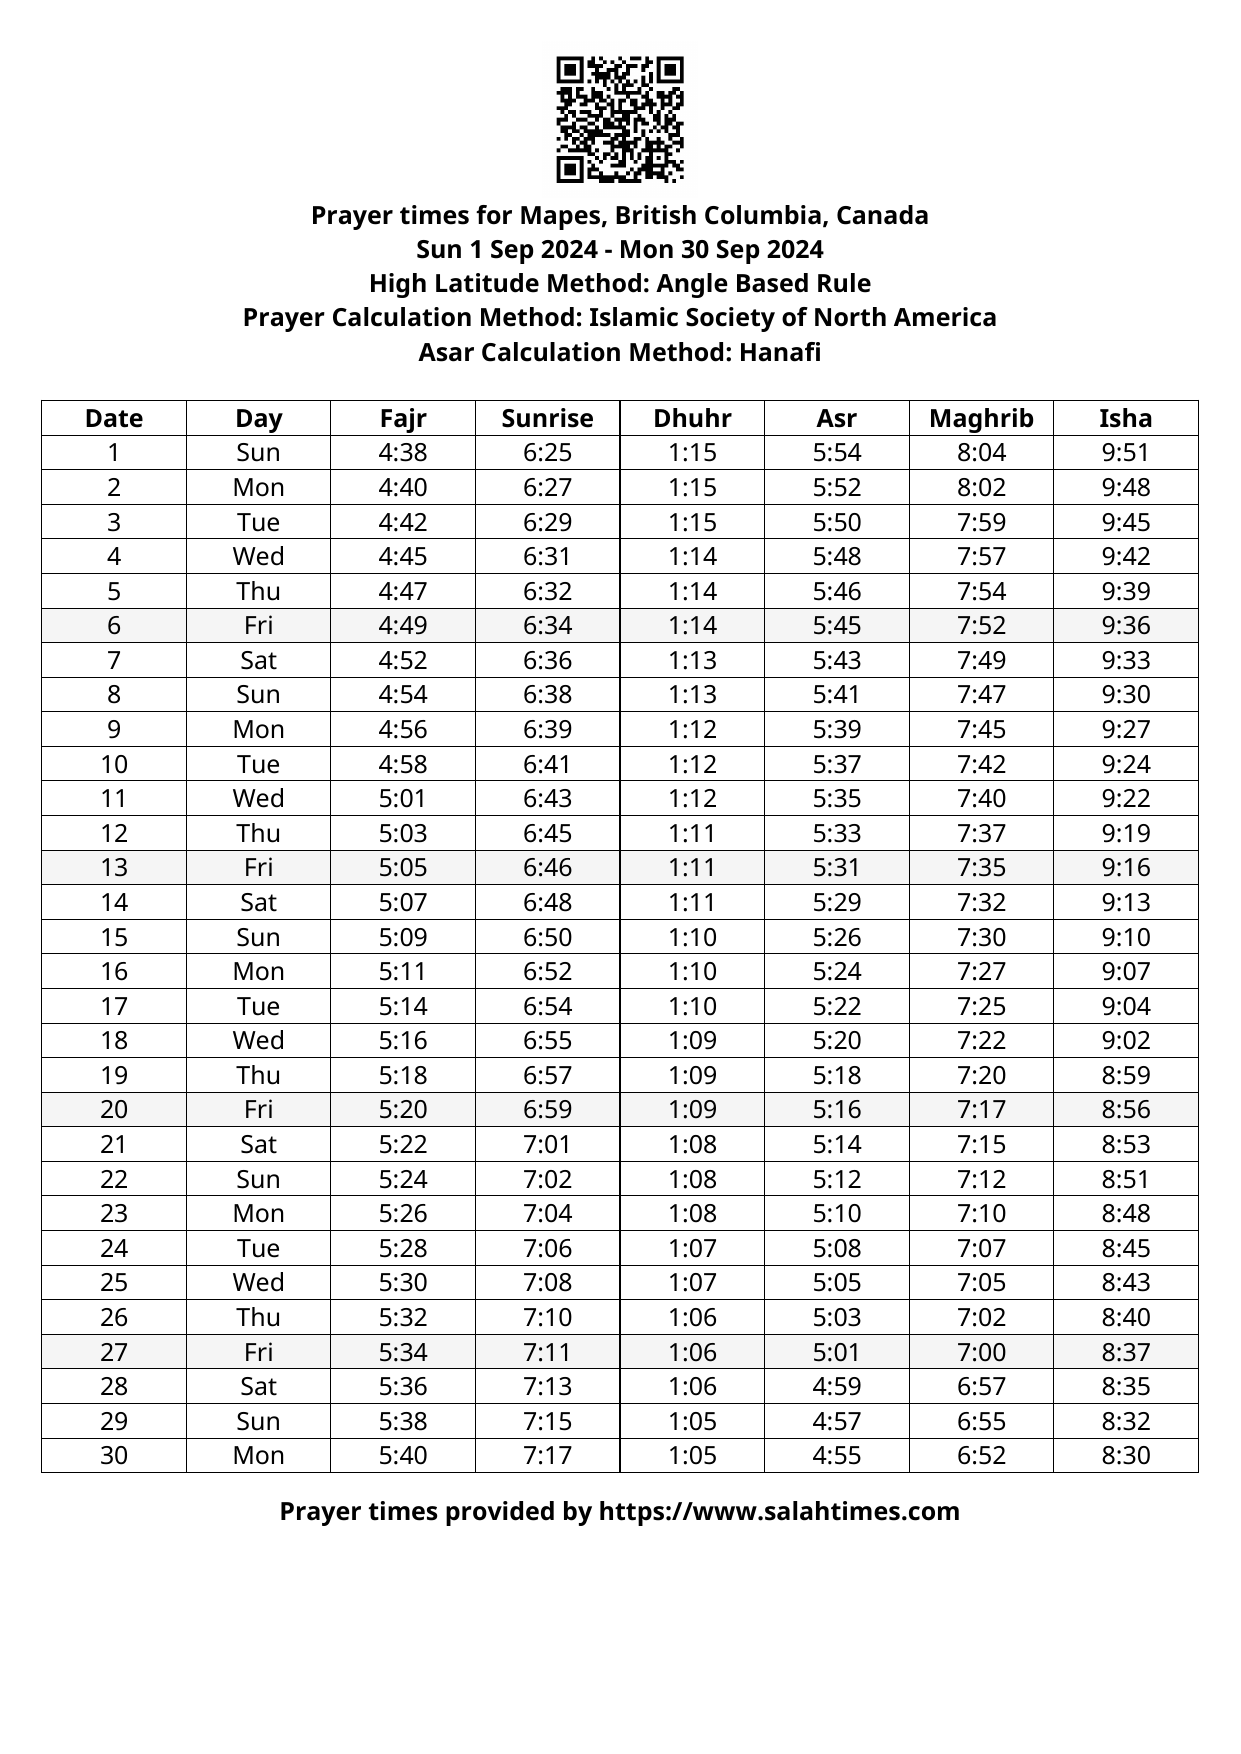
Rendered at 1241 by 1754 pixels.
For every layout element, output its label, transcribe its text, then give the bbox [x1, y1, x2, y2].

table_cell 7:45 [910, 712, 1053, 746]
table_cell 1:06 [621, 1369, 764, 1403]
table_cell Sat [187, 643, 330, 677]
table_cell 6:46 [476, 851, 619, 884]
table_cell 10 [42, 747, 186, 780]
table_cell 5:14 [765, 1127, 909, 1161]
table_cell 4:57 [765, 1404, 909, 1437]
table_cell 7:01 [476, 1127, 619, 1161]
table_cell 12 [42, 816, 186, 849]
table_cell 6:39 [476, 712, 619, 746]
table_cell 7:47 [910, 678, 1053, 711]
table_cell 22 [42, 1162, 186, 1195]
table_cell 11 [42, 781, 186, 815]
table_cell 8:02 [910, 470, 1053, 504]
table_cell 7:17 [910, 1093, 1053, 1126]
table_cell Wed [187, 1024, 330, 1057]
table_cell 7:07 [910, 1231, 1053, 1264]
table_cell Sun [187, 678, 330, 711]
table_cell Fri [187, 609, 330, 642]
table_cell 5:45 [765, 609, 909, 642]
table_cell 8:04 [910, 436, 1053, 469]
table_cell Mon [187, 712, 330, 746]
table_cell 7:08 [476, 1266, 619, 1299]
table_cell 21 [42, 1127, 186, 1161]
table_cell 4:47 [331, 574, 475, 607]
table_cell 6:59 [476, 1093, 619, 1126]
table_cell 6 [42, 609, 186, 642]
table_cell 6:25 [476, 436, 619, 469]
table_cell 5:20 [331, 1093, 475, 1126]
table_cell 8:30 [1054, 1439, 1198, 1472]
table_cell 5:35 [765, 781, 909, 815]
text Prayer times for Mapes, British Columbia, Canada [42, 198, 1198, 232]
table_cell 9:22 [1054, 781, 1198, 815]
table_header Day [187, 401, 330, 434]
table_cell 9:33 [1054, 643, 1198, 677]
table_cell 8:45 [1054, 1231, 1198, 1264]
table_cell 4 [42, 539, 186, 573]
table_cell 7:00 [910, 1335, 1053, 1368]
table_cell 6:52 [476, 954, 619, 988]
table_cell 1:12 [621, 712, 764, 746]
table_cell Mon [187, 1196, 330, 1230]
text Prayer times provided by https://www.salahtimes.com [42, 1494, 1198, 1528]
table_cell 5:24 [331, 1162, 475, 1195]
table_cell 7:22 [910, 1024, 1053, 1057]
table_cell 8:56 [1054, 1093, 1198, 1126]
table_cell Thu [187, 816, 330, 849]
table_cell 5:07 [331, 885, 475, 919]
table_cell 8:43 [1054, 1266, 1198, 1299]
table_cell 5:10 [765, 1196, 909, 1230]
table_cell 9:42 [1054, 539, 1198, 573]
table_cell 1:15 [621, 470, 764, 504]
table_cell 7:32 [910, 885, 1053, 919]
table_cell 7:06 [476, 1231, 619, 1264]
table_cell 7:11 [476, 1335, 619, 1368]
table_header Sunrise [476, 401, 619, 434]
table_cell Wed [187, 539, 330, 573]
table_cell Wed [187, 781, 330, 815]
table_cell 20 [42, 1093, 186, 1126]
table_cell 4:54 [331, 678, 475, 711]
table_cell 8:40 [1054, 1300, 1198, 1334]
table_cell 9 [42, 712, 186, 746]
table_cell 5:05 [765, 1266, 909, 1299]
table_cell 6:38 [476, 678, 619, 711]
table_cell 1:14 [621, 539, 764, 573]
table_cell 7:27 [910, 954, 1053, 988]
table_cell 6:45 [476, 816, 619, 849]
table_cell 9:16 [1054, 851, 1198, 884]
table_cell 16 [42, 954, 186, 988]
table_cell 1:09 [621, 1093, 764, 1126]
table_cell 6:52 [910, 1439, 1053, 1472]
table_cell 5:16 [765, 1093, 909, 1126]
table_cell Mon [187, 954, 330, 988]
table_cell 9:02 [1054, 1024, 1198, 1057]
picture [542, 41, 699, 198]
table_cell 9:27 [1054, 712, 1198, 746]
table_cell 6:41 [476, 747, 619, 780]
table_cell 7:10 [476, 1300, 619, 1334]
table_cell 5:05 [331, 851, 475, 884]
table_cell 17 [42, 989, 186, 1022]
table_cell 1:11 [621, 885, 764, 919]
table_cell 1:10 [621, 920, 764, 953]
table_cell 5:18 [765, 1058, 909, 1092]
table_cell 8 [42, 678, 186, 711]
table_cell 23 [42, 1196, 186, 1230]
table_cell 25 [42, 1266, 186, 1299]
table_cell Sun [187, 1404, 330, 1437]
table_cell 9:24 [1054, 747, 1198, 780]
table_cell 6:55 [476, 1024, 619, 1057]
table_cell 9:19 [1054, 816, 1198, 849]
table_cell 8:32 [1054, 1404, 1198, 1437]
table_cell 4:55 [765, 1439, 909, 1472]
table_cell 5:36 [331, 1369, 475, 1403]
table_cell 28 [42, 1369, 186, 1403]
table_cell 1:06 [621, 1335, 764, 1368]
table_cell 5:48 [765, 539, 909, 573]
table_cell 6:55 [910, 1404, 1053, 1437]
table_cell 1:10 [621, 954, 764, 988]
table_cell 1:08 [621, 1196, 764, 1230]
table_cell 5:26 [765, 920, 909, 953]
table_cell 5 [42, 574, 186, 607]
table_cell 1:10 [621, 989, 764, 1022]
table_cell 5:37 [765, 747, 909, 780]
table_header Asr [765, 401, 909, 434]
text Sun 1 Sep 2024 - Mon 30 Sep 2024 [42, 232, 1198, 266]
table_cell 5:30 [331, 1266, 475, 1299]
table_cell 9:48 [1054, 470, 1198, 504]
text High Latitude Method: Angle Based Rule [42, 266, 1198, 300]
table_cell 5:08 [765, 1231, 909, 1264]
table_cell 5:34 [331, 1335, 475, 1368]
table_cell 1:08 [621, 1127, 764, 1161]
table_header Maghrib [910, 401, 1053, 434]
table_cell 9:04 [1054, 989, 1198, 1022]
table_cell 1:15 [621, 436, 764, 469]
table_cell 4:40 [331, 470, 475, 504]
table_cell 7:57 [910, 539, 1053, 573]
table_cell 5:20 [765, 1024, 909, 1057]
table_cell Fri [187, 851, 330, 884]
table_cell 1:13 [621, 643, 764, 677]
table_cell 5:31 [765, 851, 909, 884]
table_cell 8:48 [1054, 1196, 1198, 1230]
table_cell 5:22 [765, 989, 909, 1022]
table_cell 9:36 [1054, 609, 1198, 642]
table_cell 5:40 [331, 1439, 475, 1472]
table_cell 7:35 [910, 851, 1053, 884]
table_cell 8:51 [1054, 1162, 1198, 1195]
table_cell 13 [42, 851, 186, 884]
table_cell 6:57 [476, 1058, 619, 1092]
table_cell 14 [42, 885, 186, 919]
table_cell 5:18 [331, 1058, 475, 1092]
table_cell 5:14 [331, 989, 475, 1022]
table_cell 6:27 [476, 470, 619, 504]
table_cell 5:41 [765, 678, 909, 711]
table_cell 7:17 [476, 1439, 619, 1472]
table_cell 7:04 [476, 1196, 619, 1230]
table_cell 5:54 [765, 436, 909, 469]
table_cell 3 [42, 505, 186, 538]
table_header Fajr [331, 401, 475, 434]
table_cell 5:16 [331, 1024, 475, 1057]
table_cell 1:14 [621, 574, 764, 607]
table_cell 8:53 [1054, 1127, 1198, 1161]
table_cell 9:30 [1054, 678, 1198, 711]
table_cell 1:12 [621, 781, 764, 815]
table_cell 7:02 [476, 1162, 619, 1195]
table_cell 6:48 [476, 885, 619, 919]
table_cell 7:05 [910, 1266, 1053, 1299]
table_cell 6:57 [910, 1369, 1053, 1403]
table_cell 7:25 [910, 989, 1053, 1022]
table_cell 6:54 [476, 989, 619, 1022]
text Asar Calculation Method: Hanafi [42, 334, 1198, 368]
table_cell 5:39 [765, 712, 909, 746]
table_cell 1:14 [621, 609, 764, 642]
table_header Date [42, 401, 186, 434]
table_cell 8:35 [1054, 1369, 1198, 1403]
table_cell 5:22 [331, 1127, 475, 1161]
table_cell 5:32 [331, 1300, 475, 1334]
table_cell 19 [42, 1058, 186, 1092]
table_cell 7:30 [910, 920, 1053, 953]
table_cell 1:05 [621, 1439, 764, 1472]
table_cell 6:29 [476, 505, 619, 538]
table_cell 6:31 [476, 539, 619, 573]
table_cell Mon [187, 1439, 330, 1472]
table_cell 4:38 [331, 436, 475, 469]
table_cell 9:13 [1054, 885, 1198, 919]
table_cell 6:36 [476, 643, 619, 677]
table_cell Thu [187, 1300, 330, 1334]
table_cell 1:09 [621, 1024, 764, 1057]
table_cell 7:15 [476, 1404, 619, 1437]
table_cell 1:12 [621, 747, 764, 780]
table_cell 7:59 [910, 505, 1053, 538]
table_cell 30 [42, 1439, 186, 1472]
table_cell 5:26 [331, 1196, 475, 1230]
table_cell 7:20 [910, 1058, 1053, 1092]
table_cell 27 [42, 1335, 186, 1368]
table_cell 4:59 [765, 1369, 909, 1403]
table_cell Tue [187, 989, 330, 1022]
table_cell 1:08 [621, 1162, 764, 1195]
table_cell 5:33 [765, 816, 909, 849]
table_cell 5:24 [765, 954, 909, 988]
table_cell 5:38 [331, 1404, 475, 1437]
table_cell Tue [187, 505, 330, 538]
table_cell 6:50 [476, 920, 619, 953]
table_cell Fri [187, 1093, 330, 1126]
table_cell 6:34 [476, 609, 619, 642]
table_cell 7:42 [910, 747, 1053, 780]
table_cell 26 [42, 1300, 186, 1334]
table_cell 1:07 [621, 1266, 764, 1299]
table_cell 1:06 [621, 1300, 764, 1334]
table_cell Wed [187, 1266, 330, 1299]
table_cell 1:07 [621, 1231, 764, 1264]
table_cell 9:51 [1054, 436, 1198, 469]
table_cell 4:52 [331, 643, 475, 677]
table_cell 7 [42, 643, 186, 677]
table_cell 4:56 [331, 712, 475, 746]
table_cell 4:42 [331, 505, 475, 538]
table_cell 5:43 [765, 643, 909, 677]
table_cell 7:52 [910, 609, 1053, 642]
table_cell 5:12 [765, 1162, 909, 1195]
table_cell 7:15 [910, 1127, 1053, 1161]
table_cell 7:10 [910, 1196, 1053, 1230]
table_cell 6:32 [476, 574, 619, 607]
table_cell 8:59 [1054, 1058, 1198, 1092]
table_cell 24 [42, 1231, 186, 1264]
table_cell Mon [187, 470, 330, 504]
table_cell 4:58 [331, 747, 475, 780]
table_cell 7:37 [910, 816, 1053, 849]
table_cell 1:11 [621, 851, 764, 884]
table_cell 9:10 [1054, 920, 1198, 953]
table_cell 5:46 [765, 574, 909, 607]
table_cell 5:03 [765, 1300, 909, 1334]
table_cell 5:52 [765, 470, 909, 504]
table_cell 9:45 [1054, 505, 1198, 538]
table_cell 9:39 [1054, 574, 1198, 607]
table_cell 1:11 [621, 816, 764, 849]
table_cell Tue [187, 1231, 330, 1264]
table_cell 1 [42, 436, 186, 469]
table_cell 5:03 [331, 816, 475, 849]
table_cell Sat [187, 1127, 330, 1161]
table_cell 5:29 [765, 885, 909, 919]
table_cell Sun [187, 1162, 330, 1195]
table_cell 18 [42, 1024, 186, 1057]
table_cell Sun [187, 436, 330, 469]
table_cell 7:13 [476, 1369, 619, 1403]
table_cell 5:50 [765, 505, 909, 538]
table_cell 4:49 [331, 609, 475, 642]
table_cell Fri [187, 1335, 330, 1368]
table_cell 4:45 [331, 539, 475, 573]
table_cell 7:40 [910, 781, 1053, 815]
table_cell 5:28 [331, 1231, 475, 1264]
table_cell 1:05 [621, 1404, 764, 1437]
table_cell Sun [187, 920, 330, 953]
table_header Isha [1054, 401, 1198, 434]
table_cell 5:11 [331, 954, 475, 988]
table_cell 7:12 [910, 1162, 1053, 1195]
text Prayer Calculation Method: Islamic Society of North America [42, 300, 1198, 334]
table_cell 5:09 [331, 920, 475, 953]
table_cell Tue [187, 747, 330, 780]
table_cell 9:07 [1054, 954, 1198, 988]
table_cell 15 [42, 920, 186, 953]
table_cell 2 [42, 470, 186, 504]
table_cell 1:09 [621, 1058, 764, 1092]
table_cell Sat [187, 1369, 330, 1403]
table_cell 8:37 [1054, 1335, 1198, 1368]
table_cell 7:02 [910, 1300, 1053, 1334]
table_cell 29 [42, 1404, 186, 1437]
table_header Dhuhr [621, 401, 764, 434]
table_cell 1:13 [621, 678, 764, 711]
table_cell Thu [187, 574, 330, 607]
table_cell 5:01 [331, 781, 475, 815]
table_cell 5:01 [765, 1335, 909, 1368]
table_cell 1:15 [621, 505, 764, 538]
table_cell Sat [187, 885, 330, 919]
table_cell 7:54 [910, 574, 1053, 607]
table_cell Thu [187, 1058, 330, 1092]
table_cell 6:43 [476, 781, 619, 815]
table_cell 7:49 [910, 643, 1053, 677]
